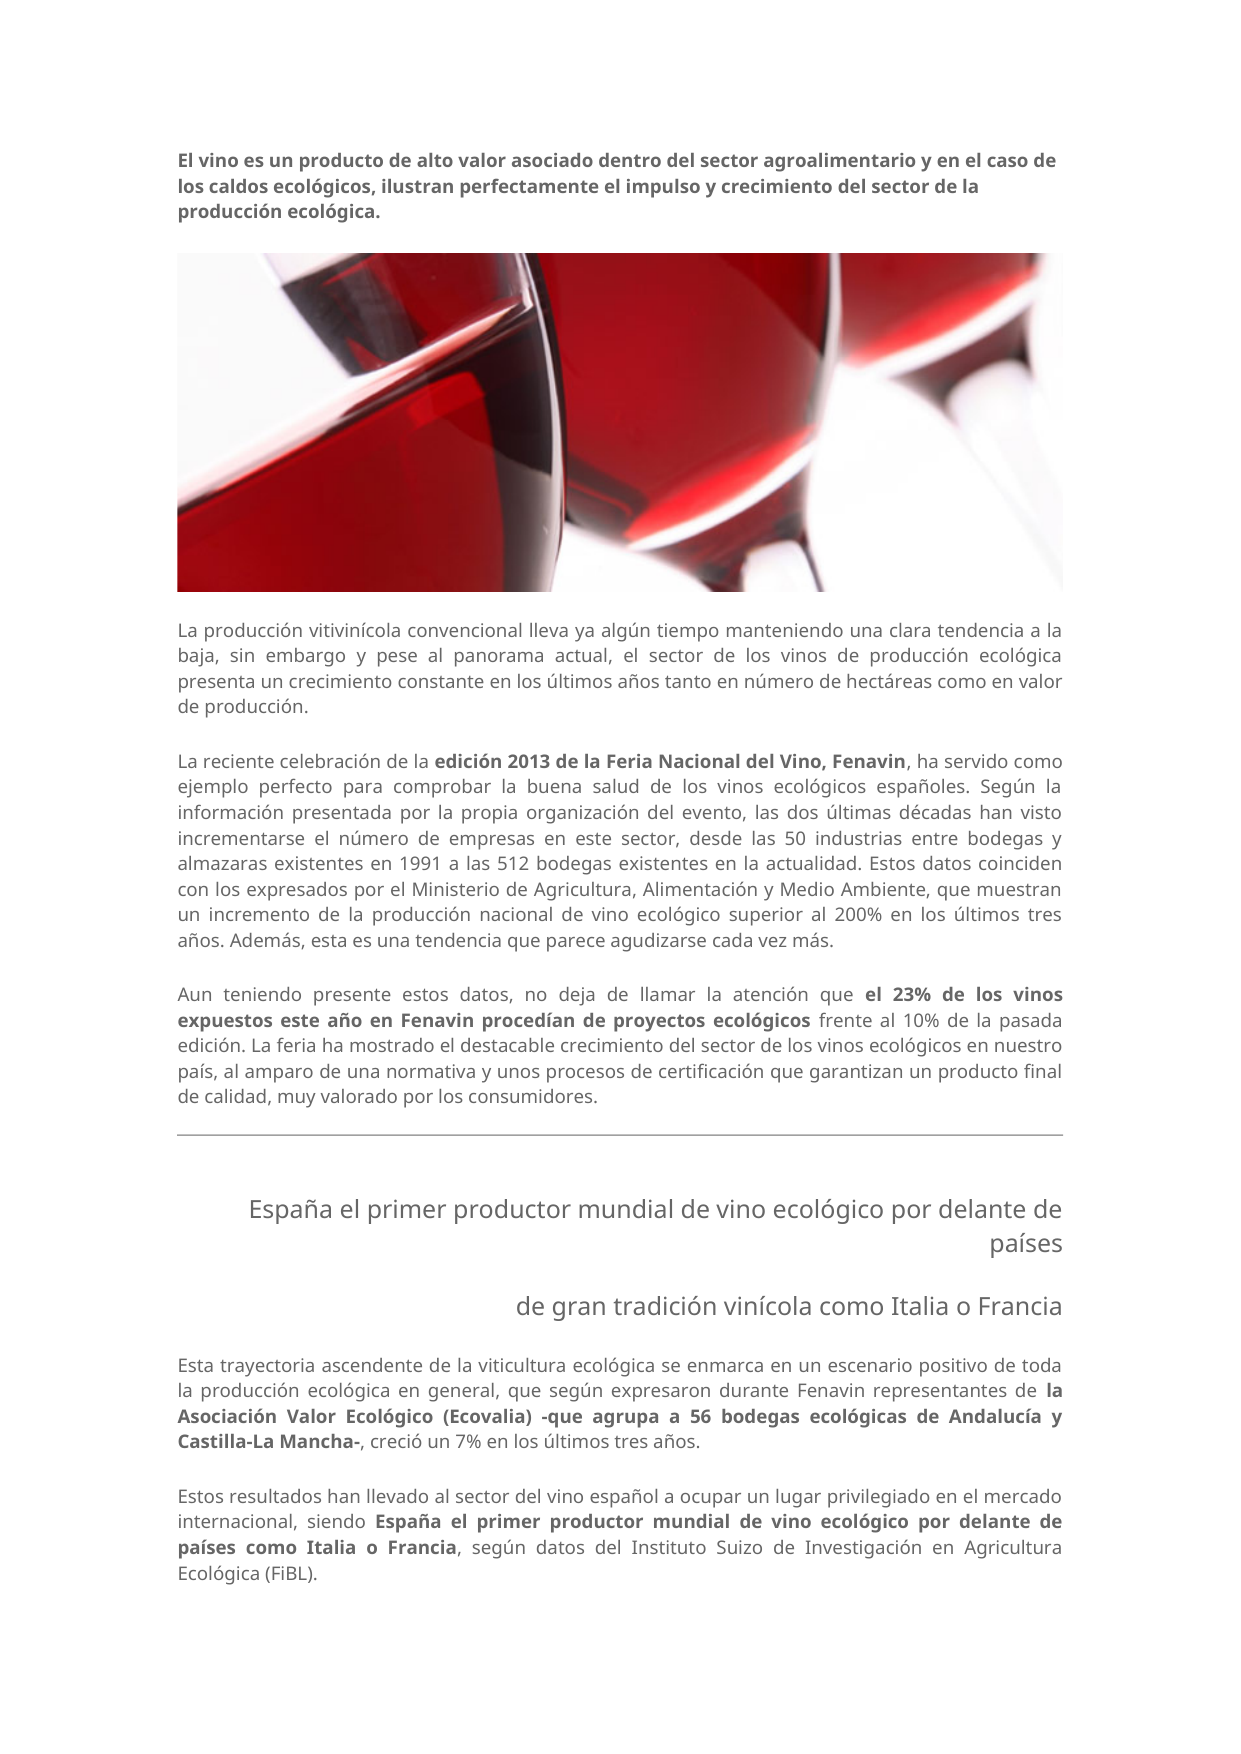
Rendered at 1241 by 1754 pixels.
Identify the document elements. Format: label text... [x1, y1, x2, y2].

text Estos resultados han llevado al sector del vino español a ocupar un lugar privilegiado en el mercado internacional, siendo España el primer productor mundial de vino ecológico por delante de países como Italia o Francia, según datos del Instituto Suizo de Investigación en Agricultura Ecológica (FiBL). [177, 1483, 1063, 1585]
text El vino es un producto de alto valor asociado dentro del sector agroalimentario y en el caso de los caldos ecológicos, ilustran perfectamente el impulso y crecimiento del sector de la producción ecológica. [177, 148, 1063, 224]
text La reciente celebración de la edición 2013 de la Feria Nacional del Vino, Fenavin, ha servido como ejemplo perfecto para comprobar la buena salud de los vinos ecológicos españoles. Según la información presentada por la propia organización del evento, las dos últimas décadas han visto incrementarse el número de empresas en este sector, desde las 50 industrias entre bodegas y almazaras existentes en 1991 a las 512 bodegas existentes en la actualidad. Estos datos coinciden con los expresados por el Ministerio de Agricultura, Alimentación y Medio Ambiente, que muestran un incremento de la producción nacional de vino ecológico superior al 200% en los últimos tres años. Además, esta es una tendencia que parece agudizarse cada vez más. [177, 748, 1063, 952]
text Esta trayectoria ascendente de la viticultura ecológica se enmarca en un escenario positivo de toda la producción ecológica en general, que según expresaron durante Fenavin representantes de la Asociación Valor Ecológico (Ecovalia) -que agrupa a 56 bodegas ecológicas de Andalucía y Castilla-La Mancha-, creció un 7% en los últimos tres años. [177, 1352, 1063, 1454]
picture [177, 253, 1063, 592]
text Aun teniendo presente estos datos, no deja de llamar la atención que el 23% de los vinos expuestos este año en Fenavin procedían de proyectos ecológicos frente al 10% de la pasada edición. La feria ha mostrado el destacable crecimiento del sector de los vinos ecológicos en nuestro país, al amparo de una normativa y unos procesos de certificación que garantizan un producto final de calidad, muy valorado por los consumidores. [177, 982, 1063, 1109]
text de gran tradición vinícola como Italia o Francia [177, 1289, 1063, 1323]
text La producción vitivinícola convencional lleva ya algún tiempo manteniendo una clara tendencia a la baja, sin embargo y pese al panorama actual, el sector de los vinos de producción ecológica presenta un crecimiento constante en los últimos años tanto en número de hectáreas como en valor de producción. [177, 617, 1063, 719]
text España el primer productor mundial de vino ecológico por delante de países [177, 1191, 1063, 1259]
